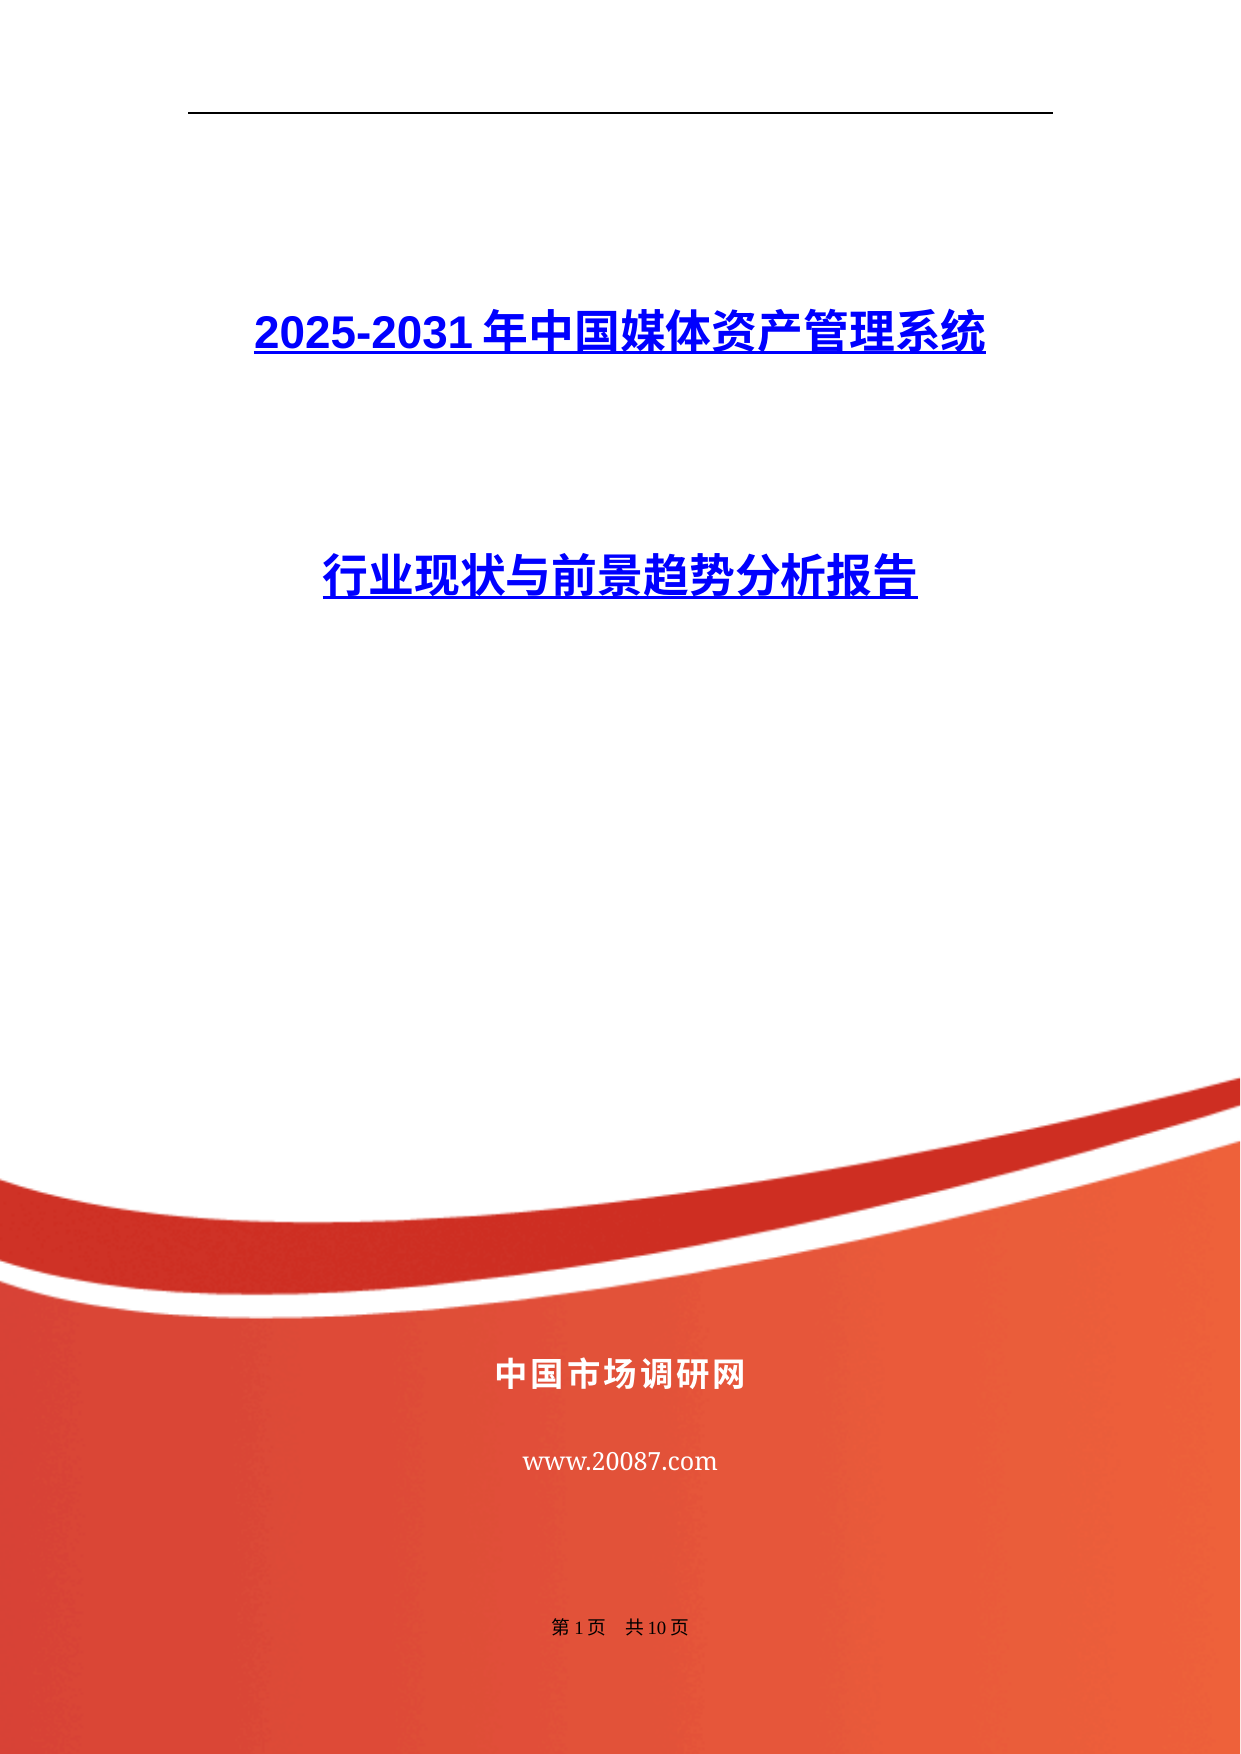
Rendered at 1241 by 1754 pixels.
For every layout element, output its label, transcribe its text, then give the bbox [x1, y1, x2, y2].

subtitle 中国市场调研网 [187, 1339, 1053, 1404]
picture [0, 1006, 1241, 1754]
table_header 2025-2031年中国媒体资产管理系统行业现状与前景趋势分析报告 [188, 207, 1053, 773]
text www.20087.com [187, 1428, 1053, 1493]
